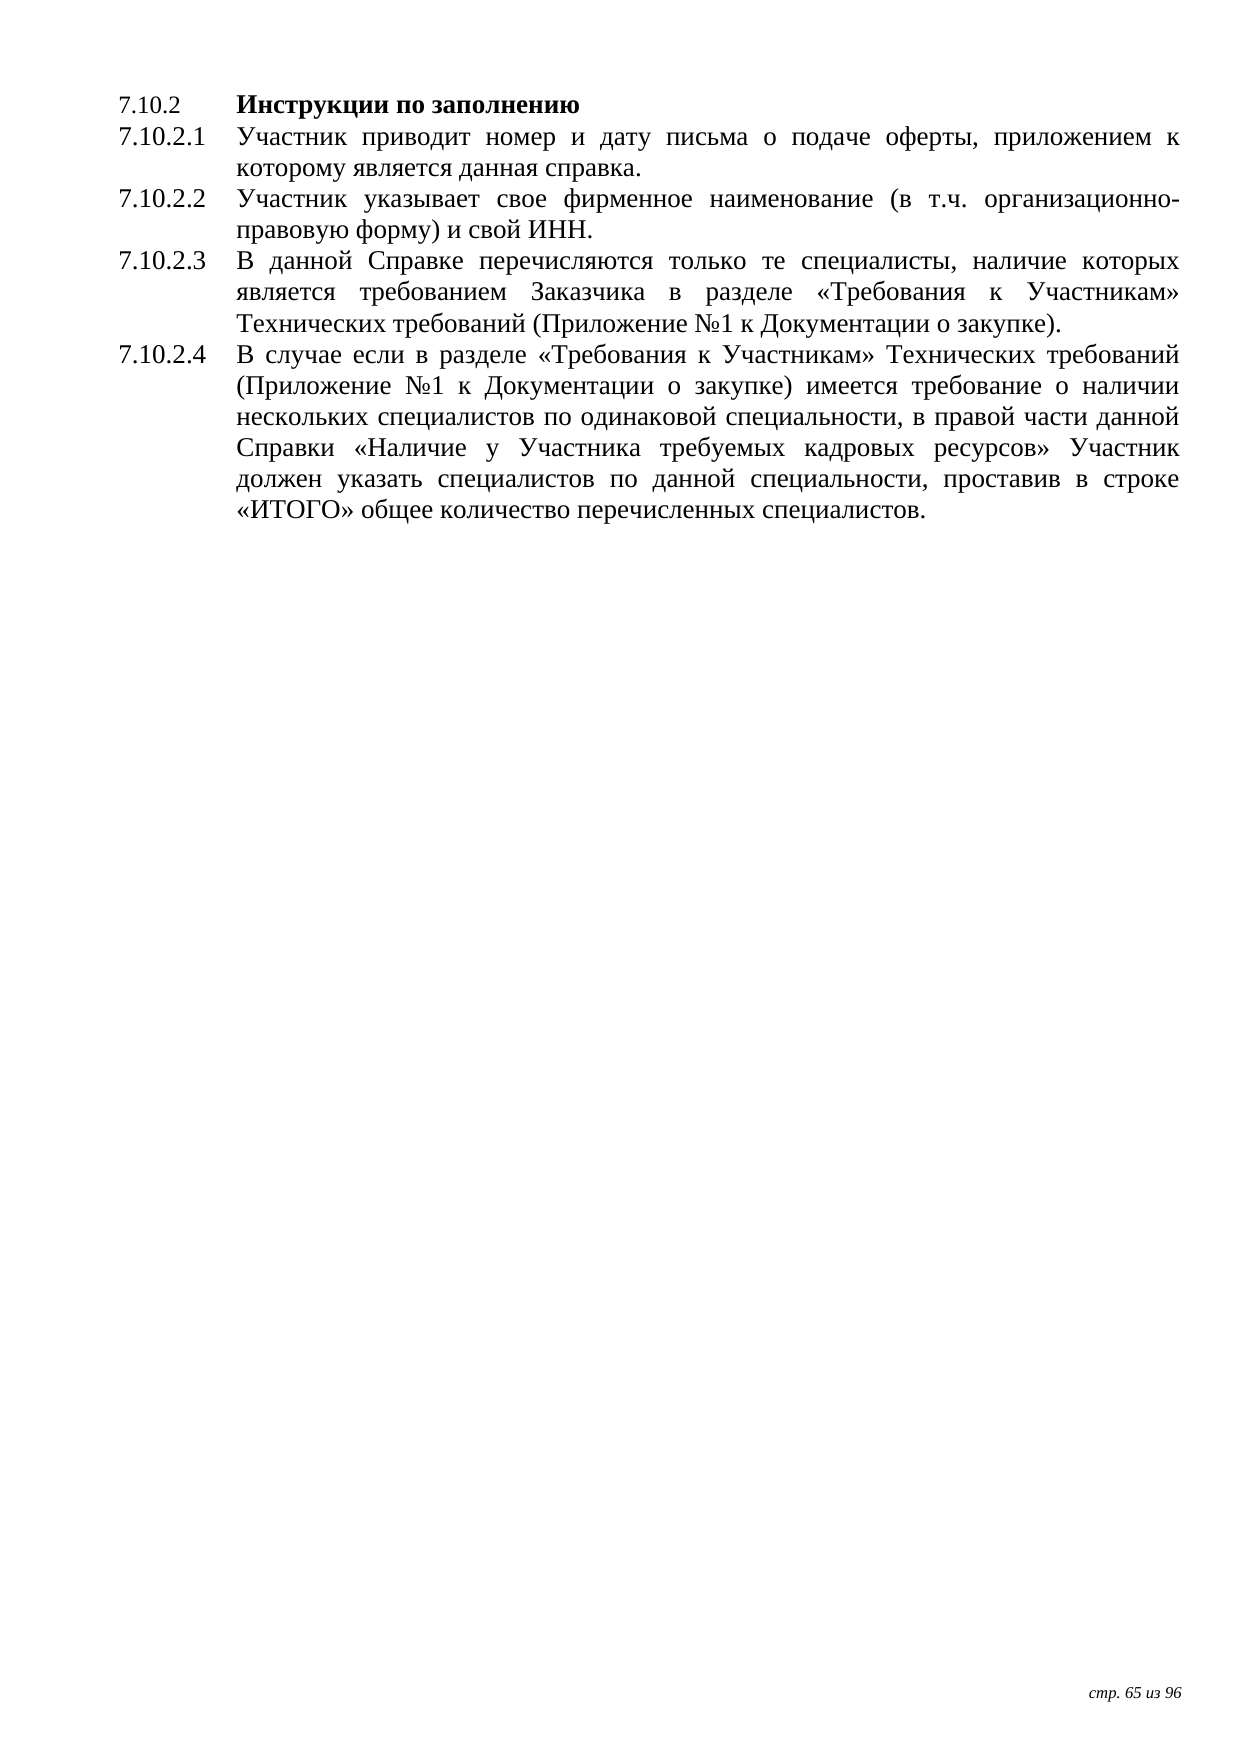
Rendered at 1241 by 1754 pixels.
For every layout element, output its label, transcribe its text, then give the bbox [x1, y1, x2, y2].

text В данной Справке перечисляются только те специалисты, наличие которых является требованием Заказчика в разделе «Требования к Участникам» Технических требований (Приложение №1 к Документации о закупке). [118, 244, 1181, 338]
text В случае если в разделе «Требования к Участникам» Технических требований (Приложение №1 к Документации о закупке) имеется требование о наличии нескольких специалистов по одинаковой специальности, в правой части данной Справки «Наличие у Участника требуемых кадровых ресурсов» Участник должен указать специалистов по данной специальности, проставив в строке «ИТОГО» общее количество перечисленных специалистов. [118, 338, 1181, 525]
text Участник указывает свое фирменное наименование (в т.ч. организационно-правовую форму) и свой ИНН. [118, 182, 1181, 244]
text Участник приводит номер и дату письма о подаче оферты, приложением к которому является данная справка. [118, 120, 1181, 182]
text Инструкции по заполнению [118, 89, 1181, 120]
